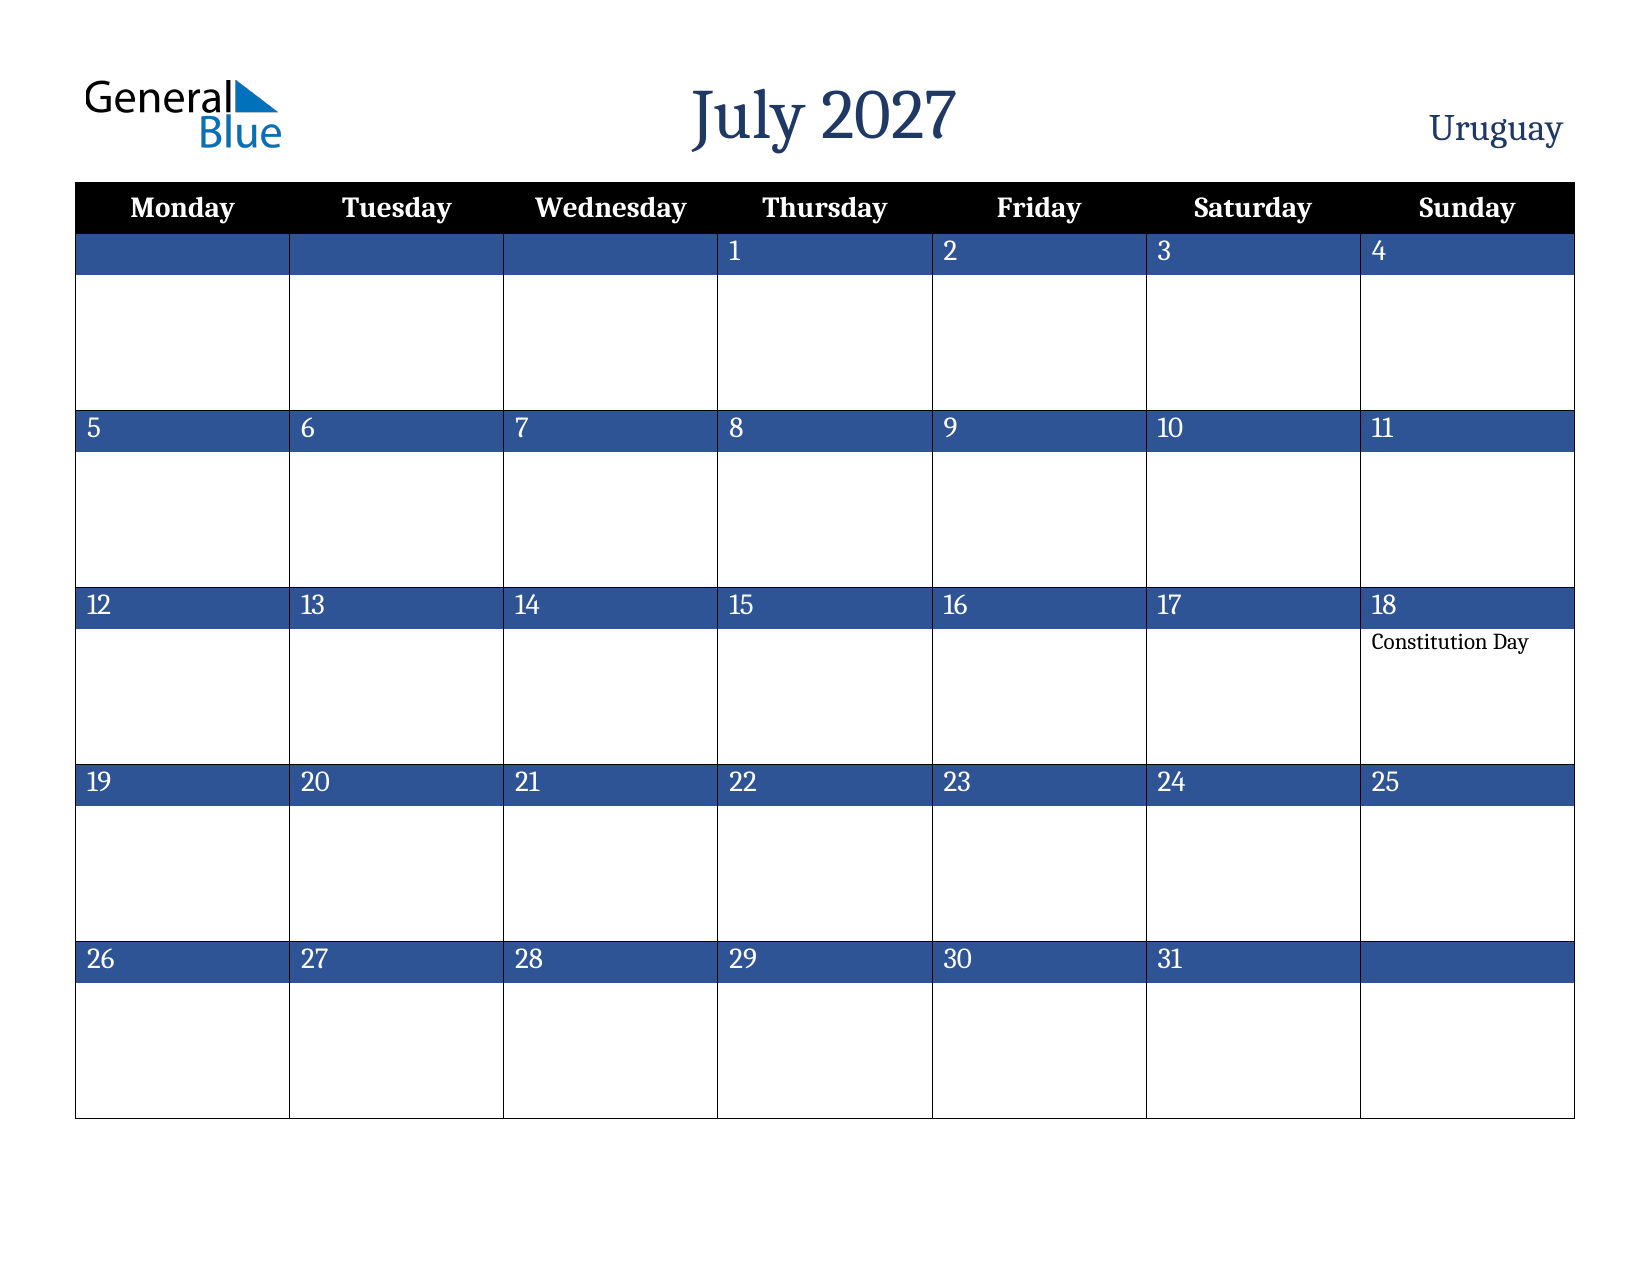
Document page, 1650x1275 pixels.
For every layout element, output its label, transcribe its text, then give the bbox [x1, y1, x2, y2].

table_cell 2 [933, 234, 1146, 275]
table_cell [1147, 983, 1360, 1118]
table_cell [290, 806, 503, 941]
table_cell [1147, 275, 1360, 410]
table_cell [933, 629, 1146, 764]
table_cell [1361, 942, 1574, 983]
table_cell [290, 275, 503, 410]
table_cell 8 [718, 411, 932, 452]
table_cell 18 [1361, 588, 1574, 629]
table_cell 15 [718, 588, 932, 629]
table_cell 26 [76, 942, 289, 983]
table_cell [290, 452, 503, 587]
table_cell [1361, 806, 1574, 941]
table_cell [718, 806, 932, 941]
table_cell 9 [933, 411, 1146, 452]
table_cell 20 [290, 765, 503, 806]
table_cell 23 [933, 765, 1146, 806]
table_cell [1147, 452, 1360, 587]
table_cell [504, 234, 717, 275]
table_cell [76, 629, 289, 764]
table_cell 4 [1361, 234, 1574, 275]
table_cell [290, 629, 503, 764]
table_cell 14 [504, 588, 717, 629]
table_cell 6 [290, 411, 503, 452]
table_cell 19 [76, 765, 289, 806]
table_cell 3 [1147, 234, 1360, 275]
table_cell Thursday [718, 183, 932, 233]
table_cell [76, 234, 289, 275]
table_header [76, 75, 503, 182]
table_cell 17 [1147, 588, 1360, 629]
table_cell [718, 452, 932, 587]
table_cell 30 [933, 942, 1146, 983]
table_cell [718, 983, 932, 1118]
table_cell 25 [1361, 765, 1574, 806]
table_cell Friday [933, 183, 1146, 233]
table_cell 16 [933, 588, 1146, 629]
table_cell [504, 452, 717, 587]
table_cell 7 [504, 411, 717, 452]
table_cell 5 [76, 411, 289, 452]
table_cell [1361, 452, 1574, 587]
table_cell Tuesday [290, 183, 503, 233]
table_cell [718, 629, 932, 764]
table_cell Sunday [1361, 183, 1574, 233]
table_cell 12 [76, 588, 289, 629]
table_cell [1361, 275, 1574, 410]
table_cell [504, 629, 717, 764]
table_cell [1147, 806, 1360, 941]
table_cell [76, 806, 289, 941]
table_cell [290, 234, 503, 275]
table_cell Monday [76, 183, 289, 233]
table_header Uruguay [1146, 75, 1574, 182]
table_cell 13 [290, 588, 503, 629]
table_cell Constitution Day [1361, 629, 1574, 764]
table_cell 11 [1361, 411, 1574, 452]
table_cell [76, 983, 289, 1118]
table_cell Saturday [1147, 183, 1360, 233]
table_cell [933, 275, 1146, 410]
table_cell [718, 275, 932, 410]
table_cell 29 [718, 942, 932, 983]
table_cell [504, 275, 717, 410]
table_cell [933, 452, 1146, 587]
table_cell [504, 983, 717, 1118]
table_cell 31 [1147, 942, 1360, 983]
table_cell [933, 806, 1146, 941]
table_cell 10 [1147, 411, 1360, 452]
table_cell 21 [504, 765, 717, 806]
table_cell 1 [718, 234, 932, 275]
table_cell Wednesday [504, 183, 717, 233]
table_cell 22 [718, 765, 932, 806]
table_cell [1147, 629, 1360, 764]
table_cell [504, 806, 717, 941]
table_cell [1361, 983, 1574, 1118]
table_cell [933, 983, 1146, 1118]
table_cell 27 [290, 942, 503, 983]
table_header July 2027 [504, 75, 1146, 182]
table_cell [76, 275, 289, 410]
table_cell 24 [1147, 765, 1360, 806]
picture [86, 80, 281, 148]
table_cell [76, 452, 289, 587]
table_cell 28 [504, 942, 717, 983]
table_cell [290, 983, 503, 1118]
